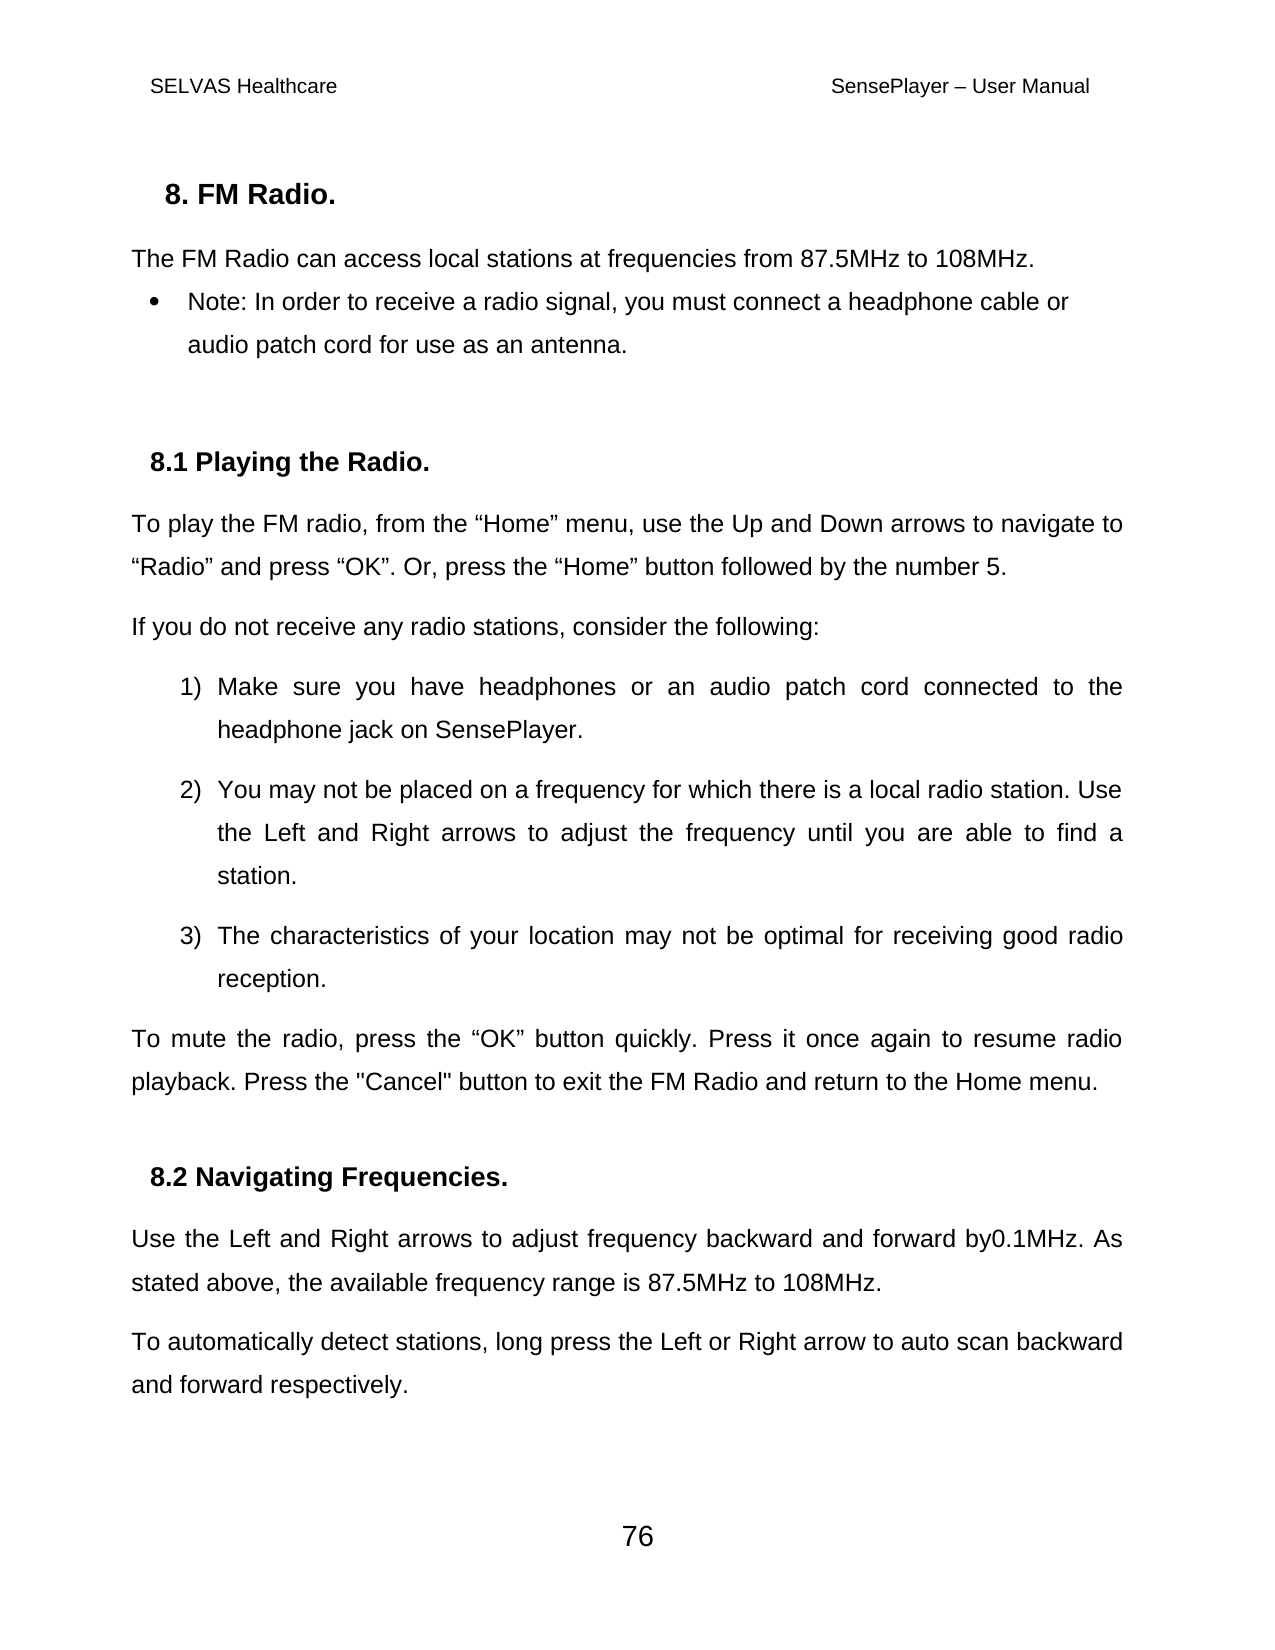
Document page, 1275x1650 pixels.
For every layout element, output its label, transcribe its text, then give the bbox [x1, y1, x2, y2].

text If you do not receive any radio stations, consider the following: [131, 612, 1125, 641]
subtitle 8.1 Playing the Radio. [150, 446, 1125, 477]
text Use the Left and Right arrows to adjust frequency backward and forward by0.1MHz. As stated above, the available frequency range is 87.5MHz to 108MHz. [131, 1224, 1125, 1296]
list You may not be placed on a frequency for which there is a local radio station. Use the Left and Right arrows to adjust the frequency until you are able to find a station. [179, 775, 1125, 890]
text To mute the radio, press the “OK” button quickly. Press it once again to resume radio playback. Press the "Cancel" button to exit the FM Radio and return to the Home menu. [131, 1024, 1125, 1096]
text To automatically detect stations, long press the Left or Right arrow to auto scan backward and forward respectively. [131, 1327, 1125, 1399]
list The characteristics of your location may not be optimal for receiving good radio reception. [179, 921, 1125, 993]
subtitle 8. FM Radio. [164, 177, 1125, 211]
list Make sure you have headphones or an audio patch cord connected to the headphone jack on SensePlayer. [179, 672, 1125, 744]
list Note: In order to receive a radio signal, you must connect a headphone cable or audio patch cord for use as an antenna. [150, 287, 1125, 359]
text To play the FM radio, from the “Home” menu, use the Up and Down arrows to navigate to “Radio” and press “OK”. Or, press the “Home” button followed by the number 5. [131, 509, 1125, 581]
text The FM Radio can access local stations at frequencies from 87.5MHz to 108MHz. [131, 244, 1125, 273]
subtitle 8.2 Navigating Frequencies. [150, 1161, 1125, 1192]
